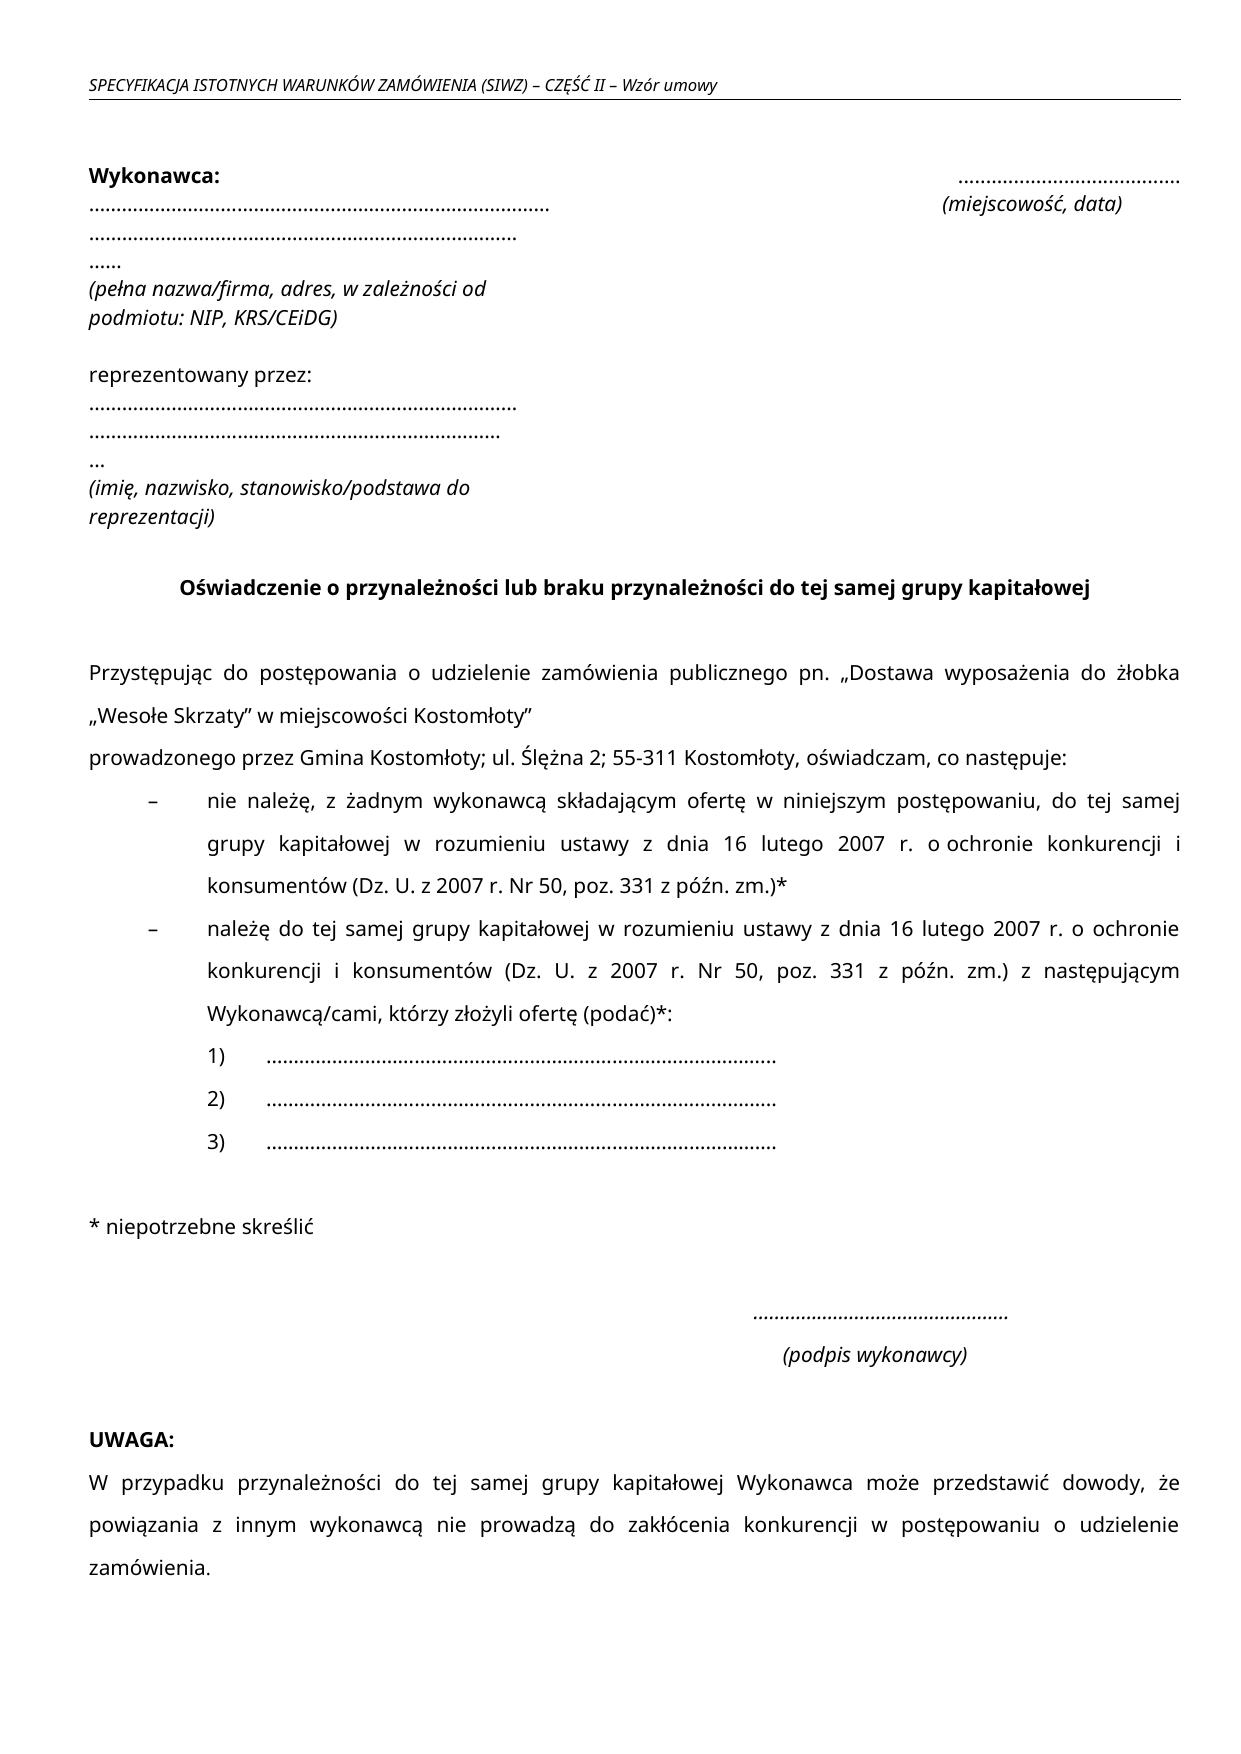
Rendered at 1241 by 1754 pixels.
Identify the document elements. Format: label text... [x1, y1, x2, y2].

text Oświadczenie o przynależności lub braku przynależności do tej samej grupy kapitałowej [89, 573, 1181, 601]
text Wykonawca: ........................................ [89, 161, 1181, 189]
text …………………………………………………………………… [89, 388, 531, 417]
text ………………………………………………………………………… (miejscowość, data) [88, 189, 1181, 218]
text 3) …………………………………………………………………..……………. [207, 1127, 1181, 1155]
text …………………………………………………………………… [89, 417, 502, 473]
text reprezentowany przez: [89, 360, 502, 388]
text 2) ………………………………………………………………………….…….. [207, 1084, 1181, 1113]
text – nie należę, z żadnym wykonawcą składającym ofertę w niniejszym postępowaniu, do tej samej grupy kapitałowej w rozumieniu ustawy z dnia 16 lutego 2007 r. o ochronie konkurencji i konsumentów (Dz. U. z 2007 r. Nr 50, poz. 331 z późn. zm.)* [148, 786, 1181, 900]
text Przystępując do postępowania o udzielenie zamówienia publicznego pn. „Dostawa wyposażenia do żłobka „Wesołe Skrzaty” w miejscowości Kostomłoty” [89, 658, 1181, 729]
text ………………………………………………………………………… [89, 218, 531, 274]
text (podpis wykonawcy) [783, 1340, 1181, 1368]
text prowadzonego przez Gmina Kostomłoty; ul. Ślężna 2; 55-311 Kostomłoty, oświadczam, co następuje: [89, 743, 1181, 772]
text 1) ………………………………………………………………………………... [207, 1042, 1181, 1070]
text * niepotrzebne skreślić [89, 1212, 1181, 1241]
text – należę do tej samej grupy kapitałowej w rozumieniu ustawy z dnia 16 lutego 2007 r. o ochronie konkurencji i konsumentów (Dz. U. z 2007 r. Nr 50, poz. 331 z późn. zm.) z następującym Wykonawcą/cami, którzy złożyli ofertę (podać)*: [148, 914, 1181, 1027]
text UWAGA: [89, 1425, 1181, 1453]
text W przypadku przynależności do tej samej grupy kapitałowej Wykonawca może przedstawić dowody, że powiązania z innym wykonawcą nie prowadzą do zakłócenia konkurencji w postępowaniu o udzielenie zamówienia. [89, 1468, 1181, 1581]
text ………………………………………… [753, 1297, 1181, 1326]
text (imię, nazwisko, stanowisko/podstawa do reprezentacji) [89, 473, 532, 530]
text (pełna nazwa/firma, adres, w zależności od podmiotu: NIP, KRS/CEiDG) [89, 274, 532, 331]
